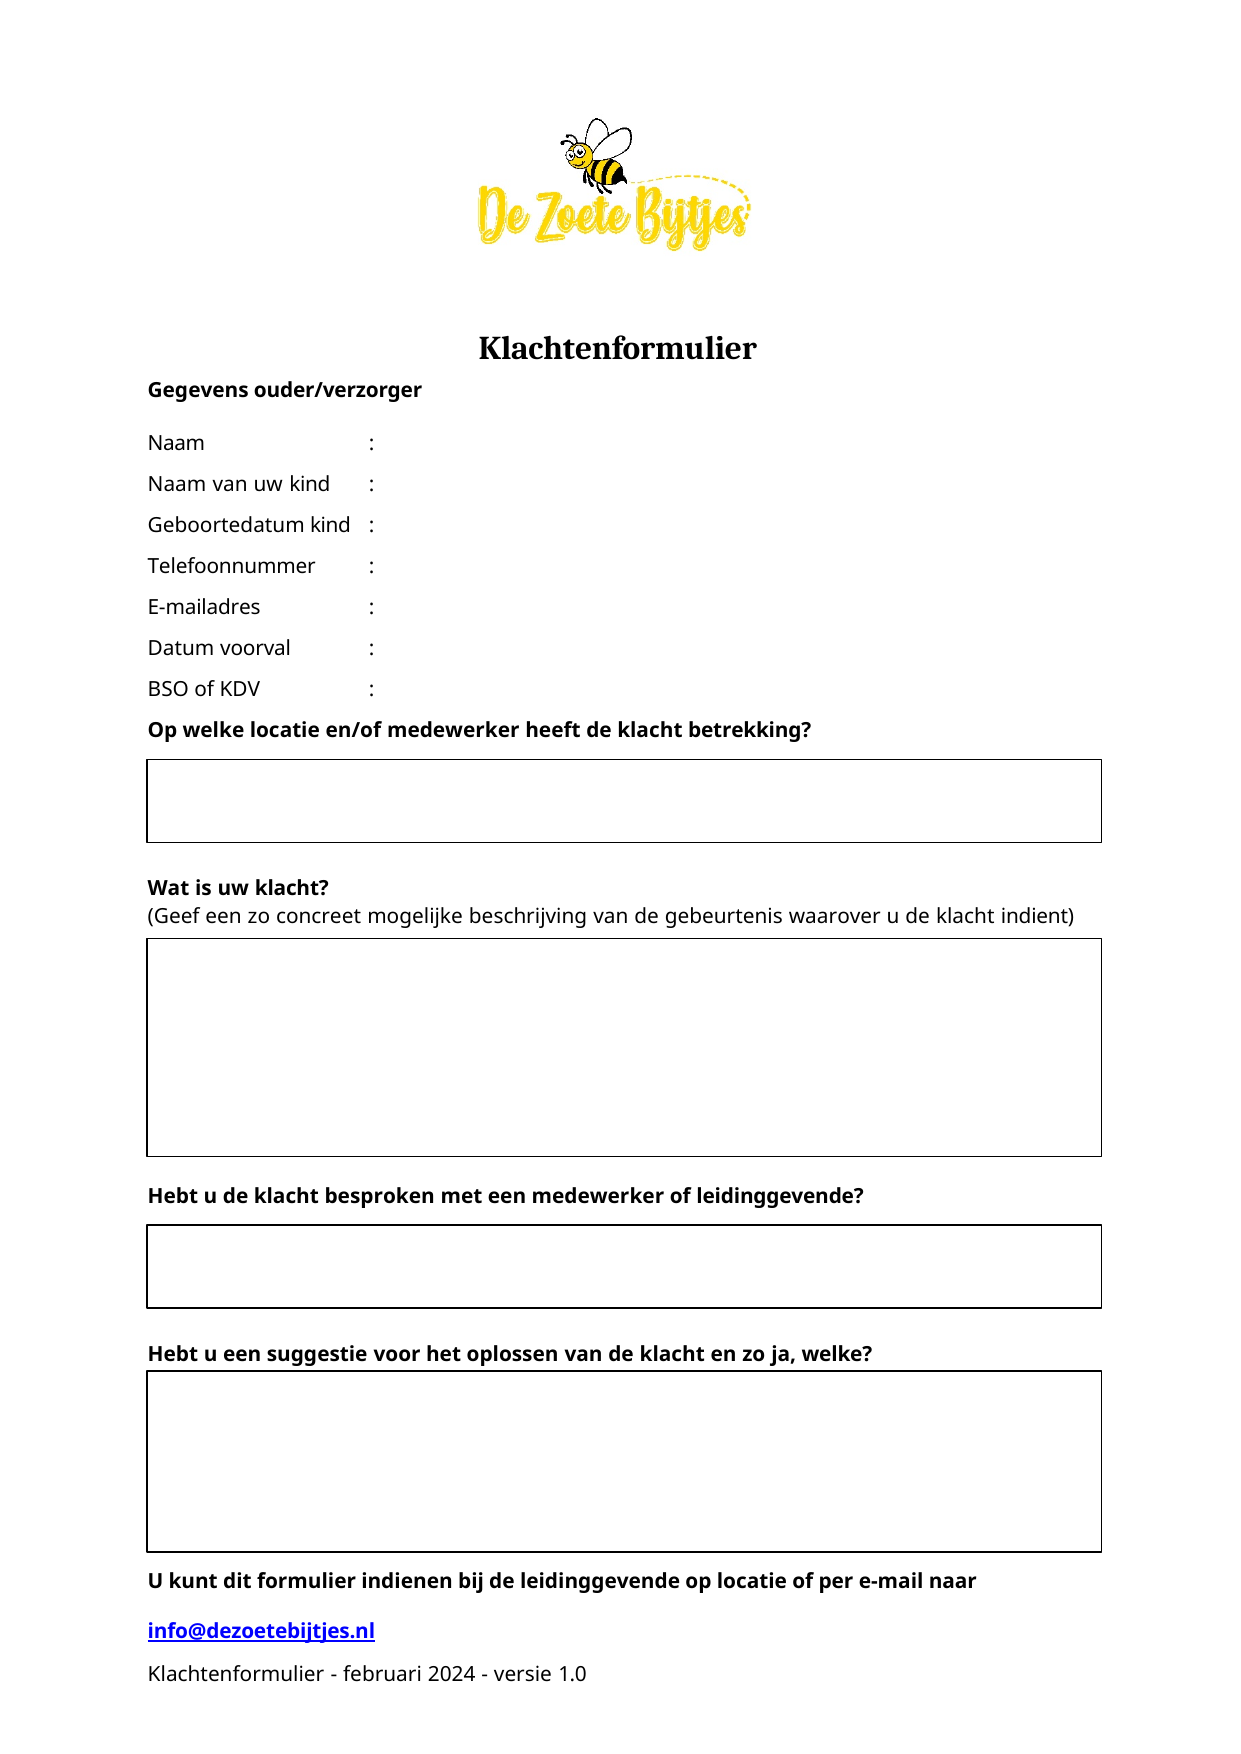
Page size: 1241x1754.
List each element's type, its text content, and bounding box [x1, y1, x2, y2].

text Klachtenformulier - februari 2024 - versie 1.0 [147, 1659, 1105, 1688]
text Hebt u een suggestie voor het oplossen van de klacht en zo ja, welke? [147, 1339, 1105, 1368]
text Naam van uw kind : [147, 469, 1105, 498]
text Datum voorval : [147, 633, 1105, 662]
text Telefoonnummer : [147, 551, 1105, 580]
text Op welke locatie en/of medewerker heeft de klacht betrekking? [147, 716, 1105, 744]
text Gegevens ouder/verzorger [147, 375, 433, 404]
title Klachtenformulier [478, 330, 1105, 368]
picture [368, 4, 871, 360]
text Geboortedatum kind : [147, 510, 1105, 539]
text Naam : [147, 428, 1105, 457]
text (Geef een zo concreet mogelijke beschrijving van de gebeurtenis waarover u de klacht indient) [147, 902, 1105, 930]
text Hebt u de klacht besproken met een medewerker of leidinggevende? [147, 961, 1105, 1210]
text U kunt dit formulier indienen bij de leidinggevende op locatie of per e-mail naar info@dezoetebijtjes.nl [147, 1381, 1105, 1644]
text Wat is uw klacht? [147, 873, 1105, 902]
text E-mailadres : [147, 592, 1105, 621]
text BSO of KDV : [147, 674, 1105, 703]
